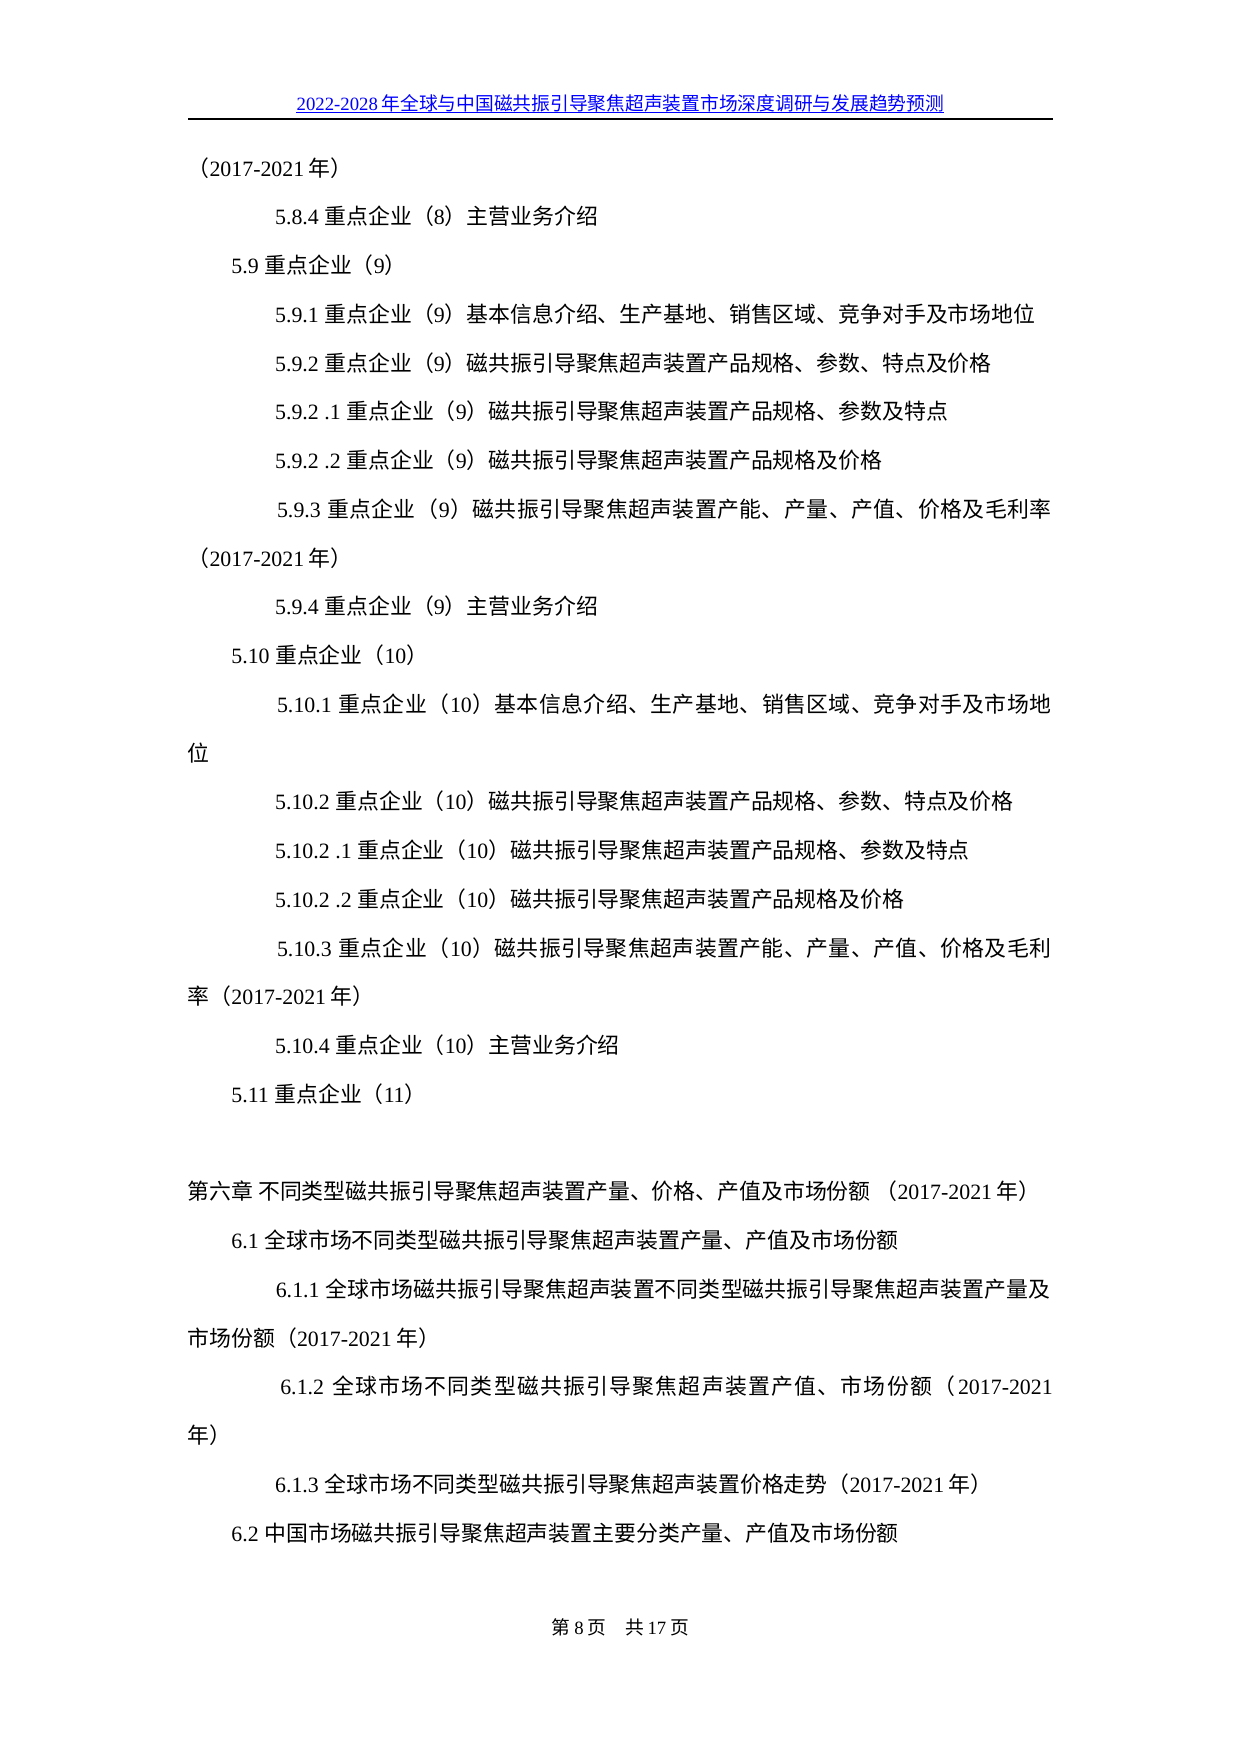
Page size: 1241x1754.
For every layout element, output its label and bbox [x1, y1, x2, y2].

text [187, 150, 1053, 1548]
